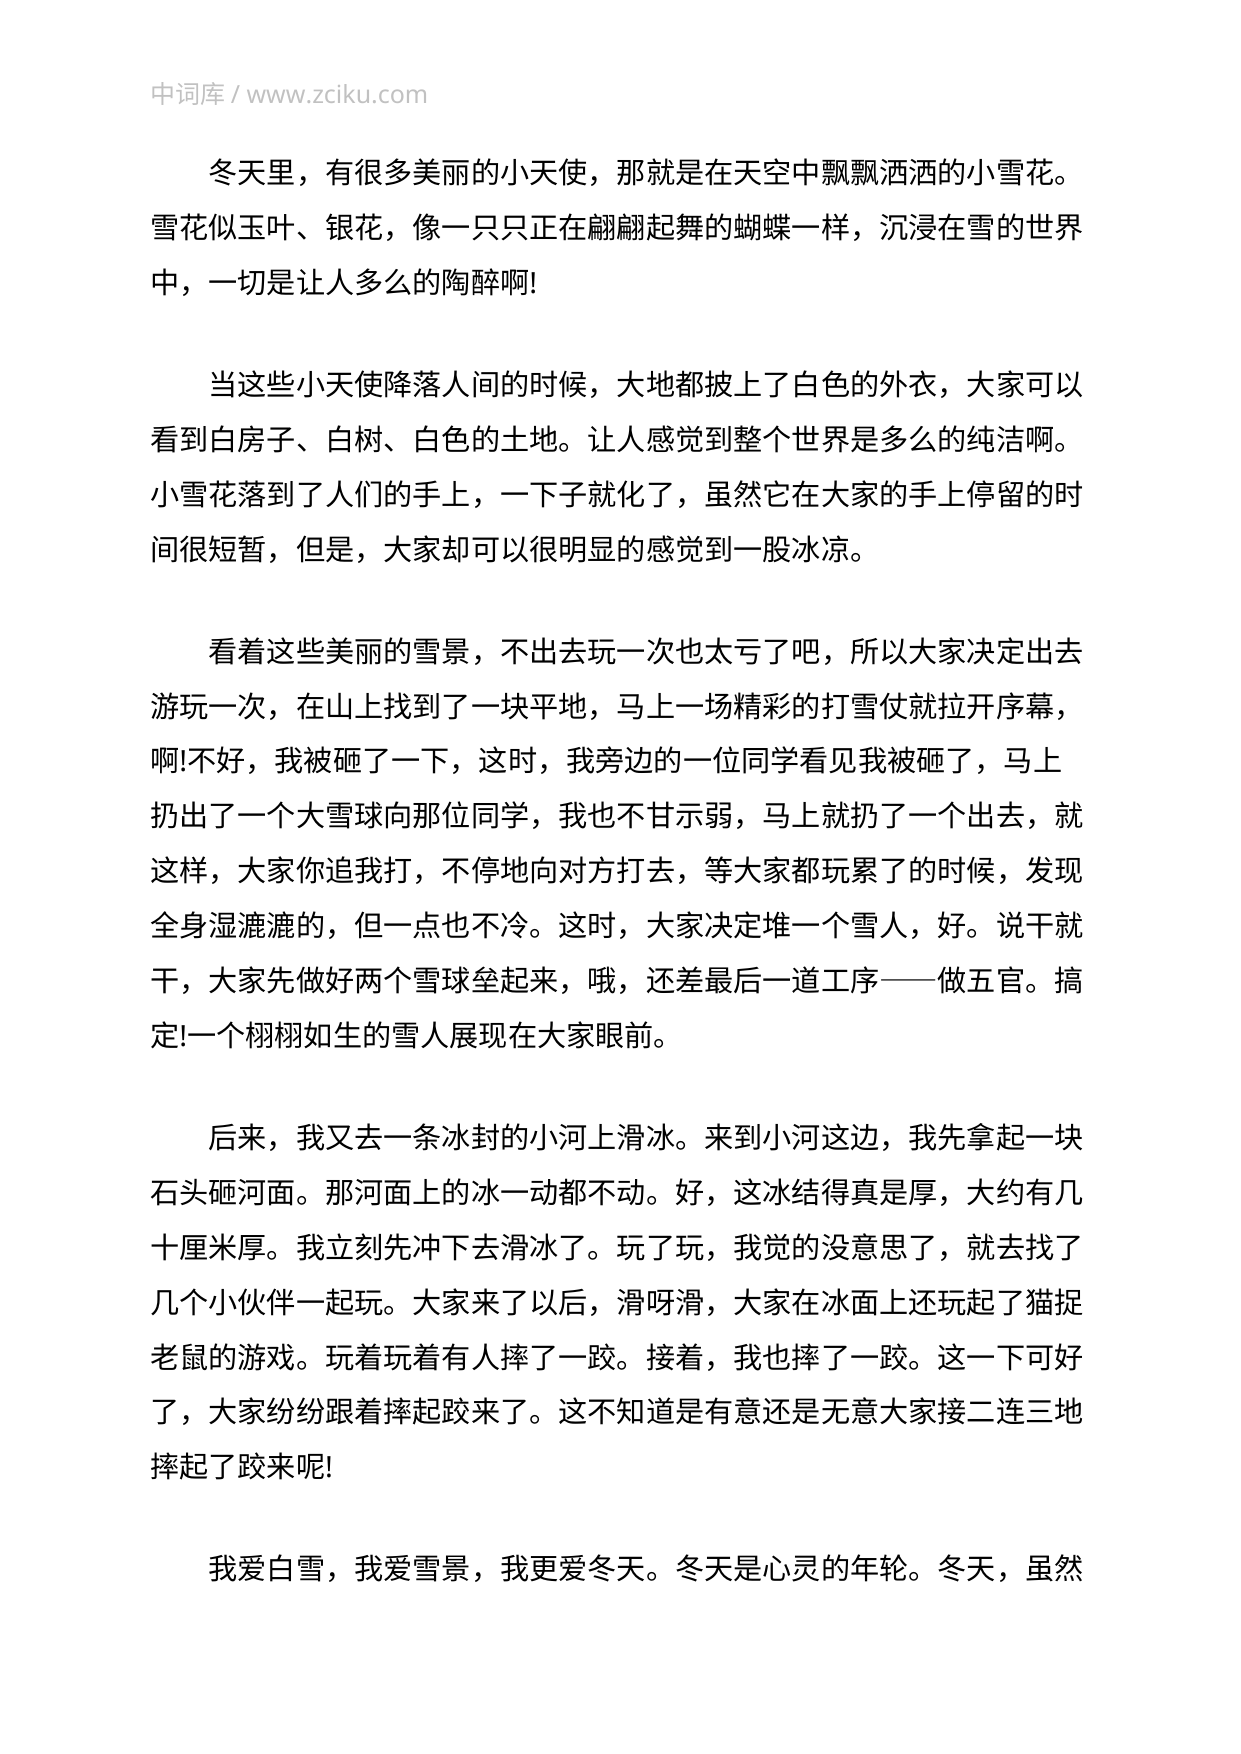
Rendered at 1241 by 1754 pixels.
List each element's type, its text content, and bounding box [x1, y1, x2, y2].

text 冬天里，有很多美丽的小天使，那就是在天空中飘飘洒洒的小雪花。雪花似玉叶、银花，像一只只正在翩翩起舞的蝴蝶一样，沉浸在雪的世界中，一切是让人多么的陶醉啊! [150, 150, 1090, 302]
text 后来，我又去一条冰封的小河上滑冰。来到小河这边，我先拿起一块石头砸河面。那河面上的冰一动都不动。好，这冰结得真是厚，大约有几十厘米厚。我立刻先冲下去滑冰了。玩了玩，我觉的没意思了，就去找了几个小伙伴一起玩。大家来了以后，滑呀滑，大家在冰面上还玩起了猫捉老鼠的游戏。玩着玩着有人摔了一跤。接着，我也摔了一跤。这一下可好了，大家纷纷跟着摔起跤来了。这不知道是有意还是无意大家接二连三地摔起了跤来呢! [150, 1114, 1090, 1486]
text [150, 1546, 1090, 1588]
text 看着这些美丽的雪景，不出去玩一次也太亏了吧，所以大家决定出去游玩一次，在山上找到了一块平地，马上一场精彩的打雪仗就拉开序幕，啊!不好，我被砸了一下，这时，我旁边的一位同学看见我被砸了，马上扔出了一个大雪球向那位同学，我也不甘示弱，马上就扔了一个出去，就这样，大家你追我打，不停地向对方打去，等大家都玩累了的时候，发现全身湿漉漉的，但一点也不冷。这时，大家决定堆一个雪人，好。说干就干，大家先做好两个雪球垒起来，哦，还差最后一道工序——做五官。搞定!一个栩栩如生的雪人展现在大家眼前。 [150, 628, 1090, 1055]
text 当这些小天使降落人间的时候，大地都披上了白色的外衣，大家可以看到白房子、白树、白色的土地。让人感觉到整个世界是多么的纯洁啊。小雪花落到了人们的手上，一下子就化了，虽然它在大家的手上停留的时间很短暂，但是，大家却可以很明显的感觉到一股冰凉。 [150, 362, 1090, 569]
